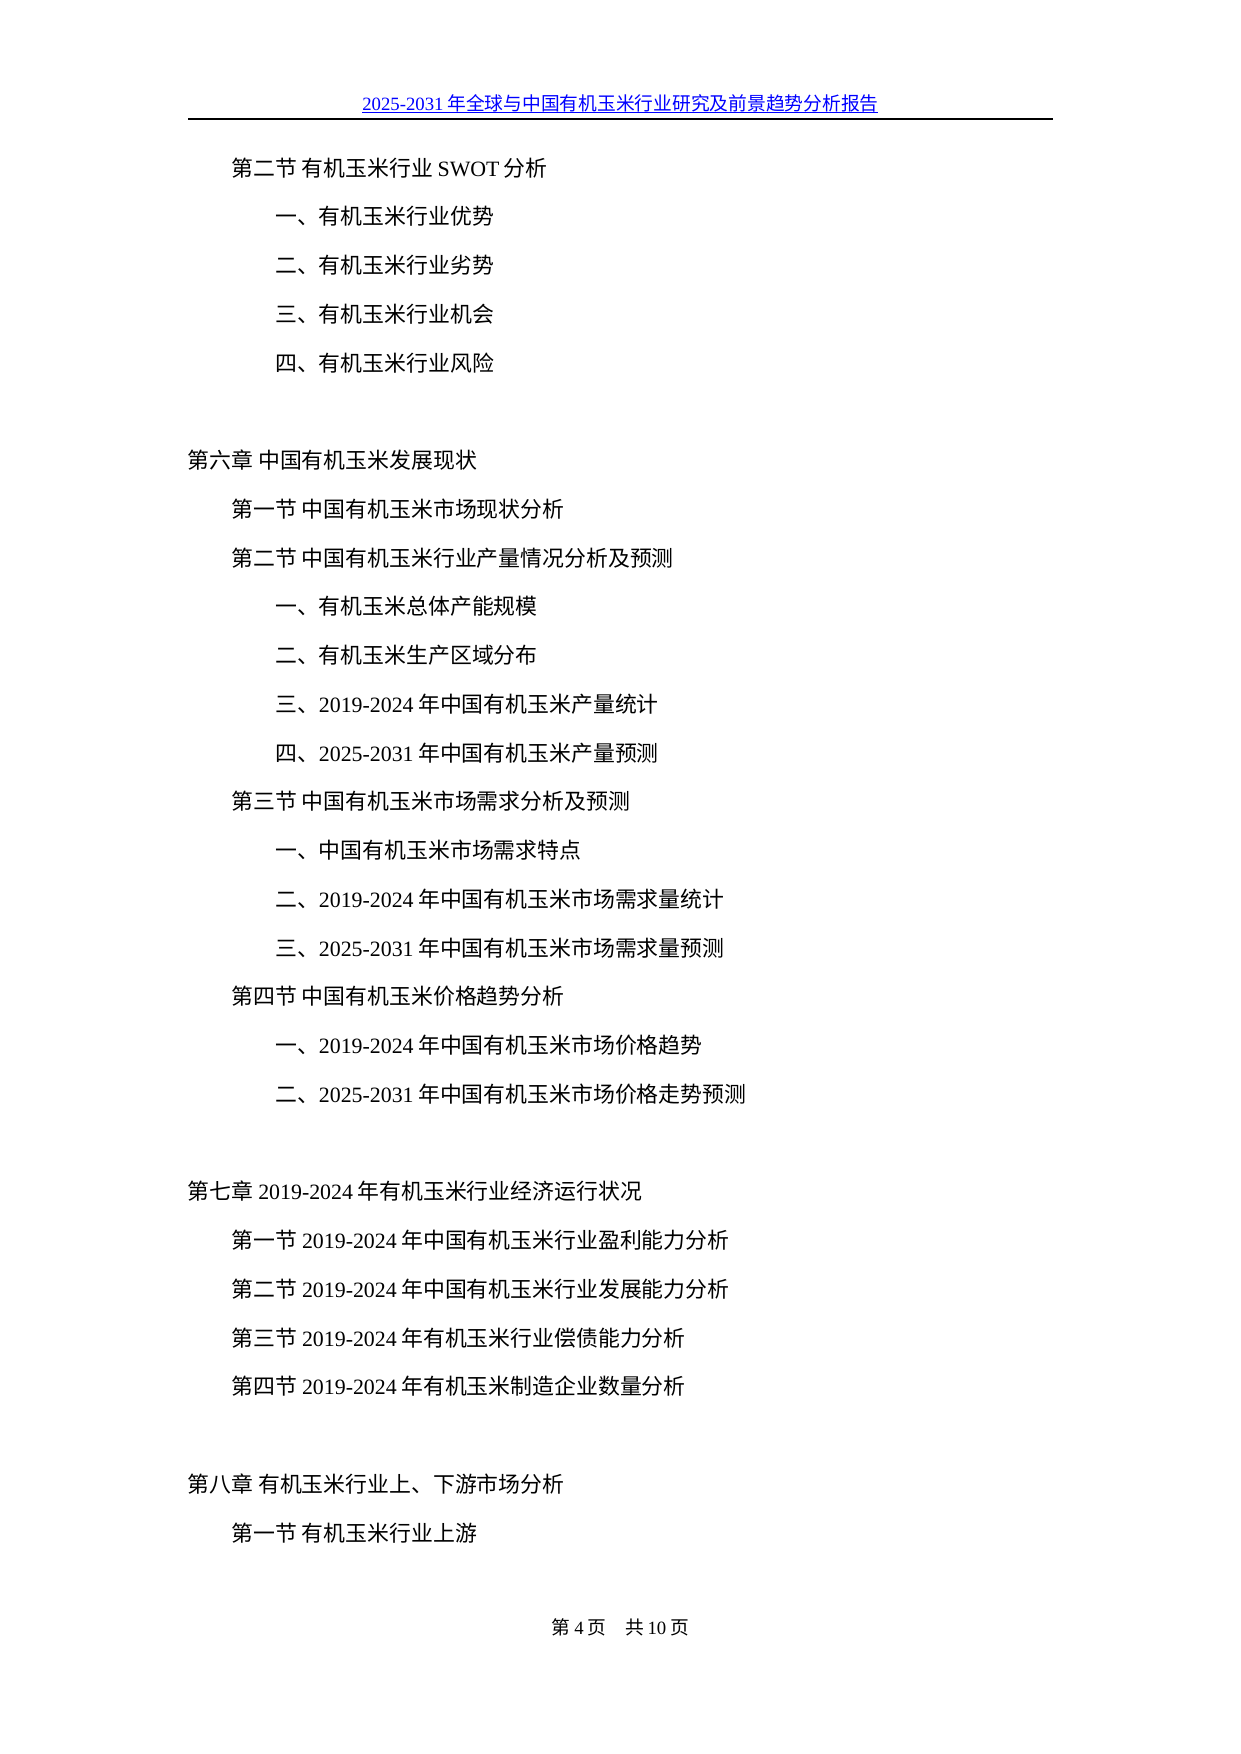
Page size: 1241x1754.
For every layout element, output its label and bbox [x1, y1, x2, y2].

text [187, 150, 1053, 1548]
